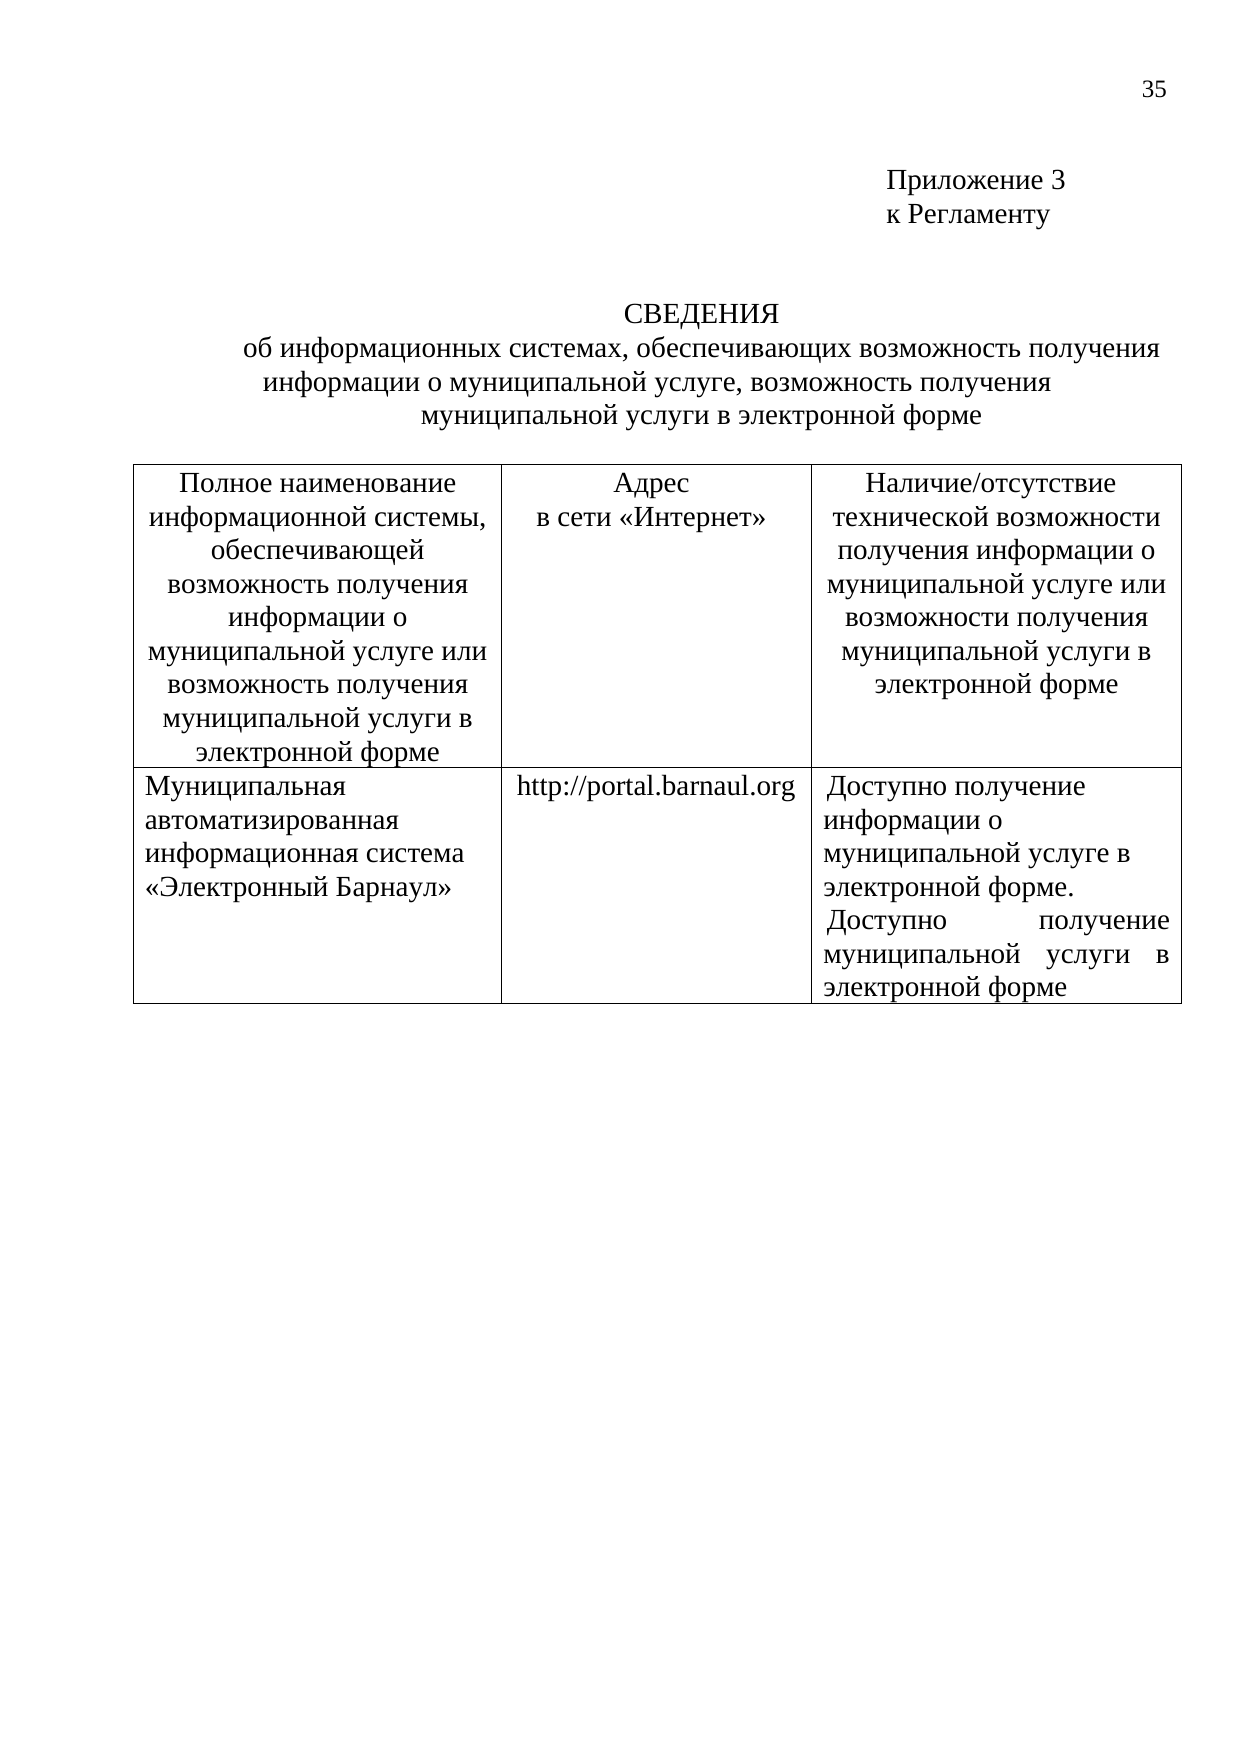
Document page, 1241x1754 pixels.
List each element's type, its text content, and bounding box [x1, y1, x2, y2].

text Приложение 3 [738, 162, 1167, 196]
text муниципальной услуги в электронной форме [148, 397, 1167, 431]
table_header Наличие/отсутствие технической возможности получения информации о муниципальной услуге или возможности получения муниципальной услуги в электронной форме [812, 465, 1181, 767]
text СВЕДЕНИЯ [148, 297, 1167, 330]
table_header Адрес в сети «Интернет» [502, 465, 811, 767]
table_cell http://portal.barnaul.org [502, 768, 811, 1003]
table_cell Муниципальная автоматизированная информационная система «Электронный Барнаул» [134, 768, 501, 1003]
text об информационных системах, обеспечивающих возможность получения информации о муниципальной услуге, возможность получения [148, 330, 1167, 397]
text к Регламенту [738, 196, 1167, 229]
table_header Полное наименование информационной системы, обеспечивающей возможность получения информации о муниципальной услуге или возможность получения муниципальной услуги в электронной форме [134, 465, 501, 767]
table_cell Доступно получение информации о муниципальной услуге в электронной форме. Доступно получение муниципальной услуги в электронной форме [812, 768, 1181, 1003]
